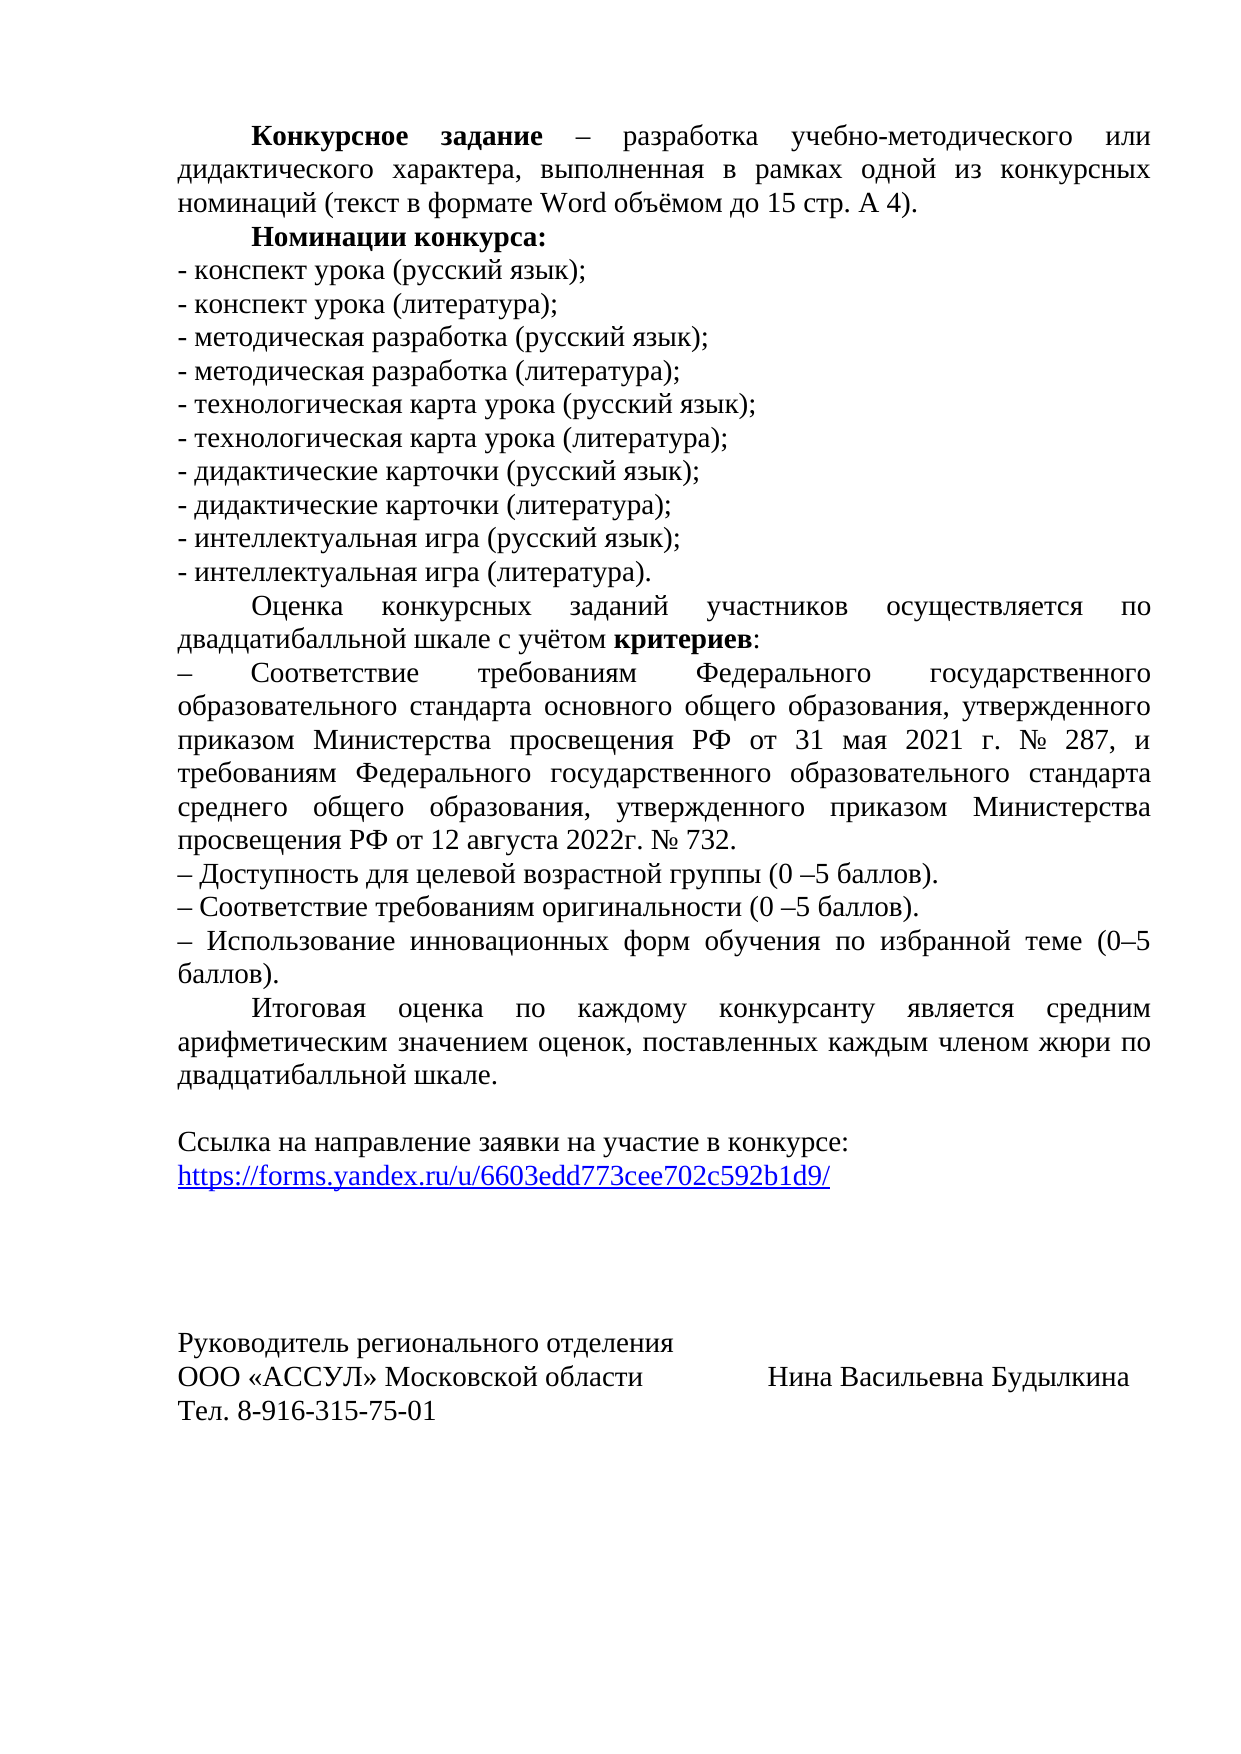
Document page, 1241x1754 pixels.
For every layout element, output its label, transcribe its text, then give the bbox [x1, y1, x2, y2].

text Тел. 8-916-315-75-01 [177, 1393, 1152, 1426]
text – Соответствие требованиям оригинальности (0 –5 баллов). [177, 889, 1152, 923]
text ООО «АССУЛ» Московской области Нина Васильевна Будылкина [177, 1359, 1152, 1393]
text Оценка конкурсных заданий участников осуществляется по двадцатибалльной шкале с учётом критериев: [177, 588, 1152, 655]
text - интеллектуальная игра (русский язык); [177, 521, 1152, 554]
text - технологическая карта урока (русский язык); [177, 386, 1152, 420]
text – Использование инновационных форм обучения по избранной теме (0–5 баллов). [177, 923, 1152, 990]
text - дидактические карточки (литература); [177, 487, 1152, 521]
text Ссылка на направление заявки на участие в конкурсе: https://forms.yandex.ru/u/6603edd773cee702c592b1d9/ [177, 1124, 1152, 1191]
text – Доступность для целевой возрастной группы (0 –5 баллов). [177, 856, 1152, 889]
text Итоговая оценка по каждому конкурсанту является средним арифметическим значением оценок, поставленных каждым членом жюри по двадцатибалльной шкале. [177, 990, 1152, 1091]
text – Соответствие требованиям Федерального государственного образовательного стандарта основного общего образования, утвержденного приказом Министерства просвещения РФ от 31 мая 2021 г. № 287, и требованиям Федерального государственного образовательного стандарта среднего общего образования, утвержденного приказом Министерства просвещения РФ от 12 августа 2022г. № 732. [177, 655, 1152, 856]
text Руководитель регионального отделения [177, 1326, 1152, 1359]
text - конспект урока (литература); [177, 286, 1152, 319]
text - методическая разработка (литература); [177, 353, 1152, 386]
text - конспект урока (русский язык); [177, 252, 1152, 286]
text - методическая разработка (русский язык); [177, 319, 1152, 353]
text Конкурсное задание – разработка учебно-методического или дидактического характера, выполненная в рамках одной из конкурсных номинаций (текст в формате Word объёмом до 15 стр. А 4). [177, 118, 1152, 219]
text - технологическая карта урока (литература); [177, 420, 1152, 453]
text - дидактические карточки (русский язык); [177, 453, 1152, 487]
text Номинации конкурса: [177, 219, 1152, 252]
text - интеллектуальная игра (литература). [177, 554, 1152, 588]
